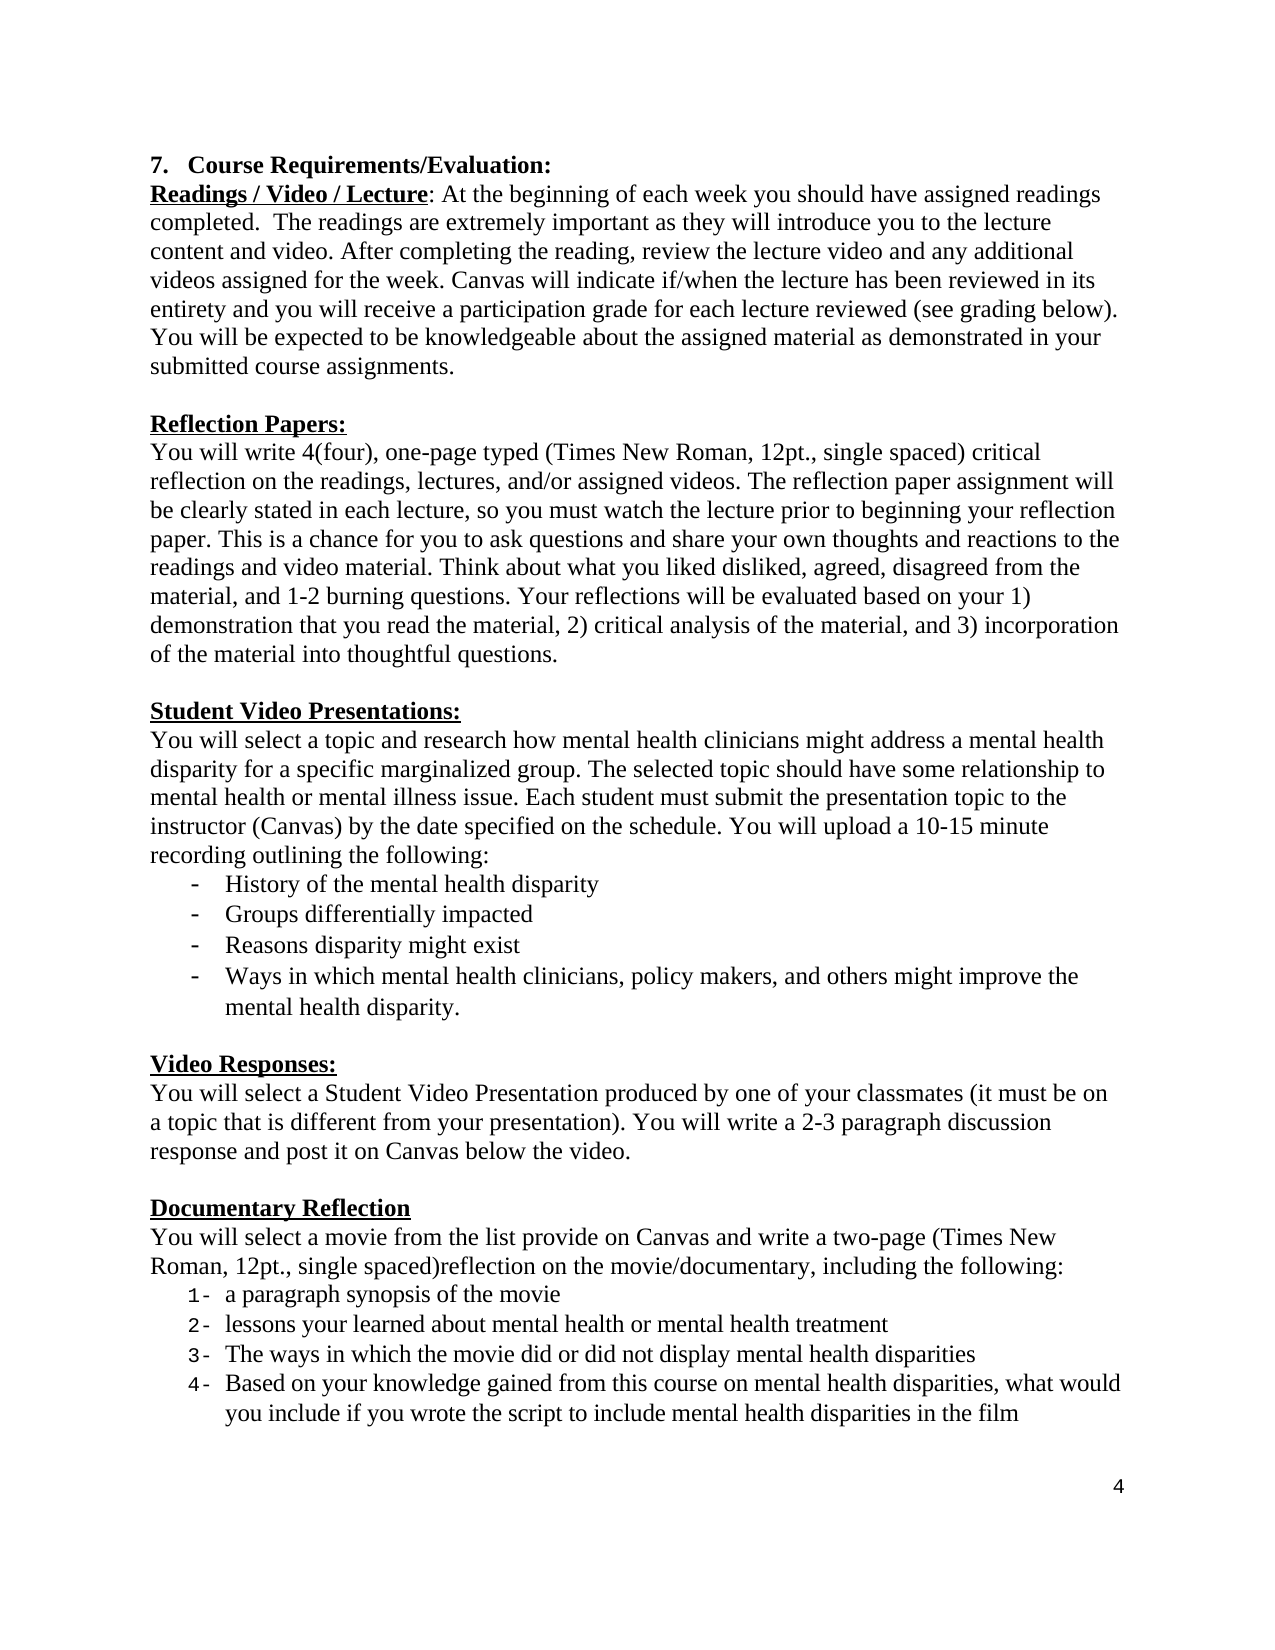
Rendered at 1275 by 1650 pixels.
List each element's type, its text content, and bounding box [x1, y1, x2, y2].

text Video Responses: [150, 1049, 1125, 1078]
list lessons your learned about mental health or mental health treatment [187, 1309, 1125, 1339]
list Reasons disparity might exist [187, 930, 1125, 961]
text Readings / Video / Lecture: At the beginning of each week you should have assigned readings completed. The readings are extremely important as they will introduce you to the lecture content and video. After completing the reading, review the lecture video and any additional videos assigned for the week. Canvas will indicate if/when the lecture has been reviewed in its entirety and you will receive a participation grade for each lecture reviewed (see grading below). You will be expected to be knowledgeable about the assigned material as demonstrated in your submitted course assignments. [150, 179, 1122, 380]
text 7. Course Requirements/Evaluation: [150, 150, 1125, 179]
text You will select a topic and research how mental health clinicians might address a mental health disparity for a specific marginalized group. The selected topic should have some relationship to mental health or mental illness issue. Each student must submit the presentation topic to the instructor (Canvas) by the date specified on the schedule. You will upload a 10-15 minute recording outlining the following: [150, 725, 1125, 869]
list History of the mental health disparity [187, 869, 1125, 899]
list a paragraph synopsis of the movie [187, 1279, 1125, 1309]
list Based on your knowledge gained from this course on mental health disparities, what would you include if you wrote the script to include mental health disparities in the film [187, 1368, 1125, 1427]
text You will select a movie from the list provide on Canvas and write a two-page (Times New Roman, 12pt., single spaced)reflection on the movie/documentary, including the following: [150, 1222, 1125, 1279]
text You will select a Student Video Presentation produced by one of your classmates (it must be on a topic that is different from your presentation). You will write a 2-3 paragraph discussion response and post it on Canvas below the video. [150, 1078, 1125, 1164]
list The ways in which the movie did or did not display mental health disparities [187, 1339, 1125, 1368]
list Groups differentially impacted [187, 899, 1125, 930]
text Documentary Reflection [150, 1193, 1125, 1222]
list Ways in which mental health clinicians, policy makers, and others might improve the mental health disparity. [187, 961, 1125, 1021]
text Student Video Presentations: [150, 696, 1125, 725]
text You will write 4(four), one-page typed (Times New Roman, 12pt., single spaced) critical reflection on the readings, lectures, and/or assigned videos. The reflection paper assignment will be clearly stated in each lecture, so you must watch the lecture prior to beginning your reflection paper. This is a chance for you to ask questions and share your own thoughts and reactions to the readings and video material. Think about what you liked disliked, agreed, disagreed from the material, and 1-2 burning questions. Your reflections will be evaluated based on your 1) demonstration that you read the material, 2) critical analysis of the material, and 3) incorporation of the material into thoughtful questions. [150, 437, 1125, 667]
text Reflection Papers: [150, 409, 1125, 437]
